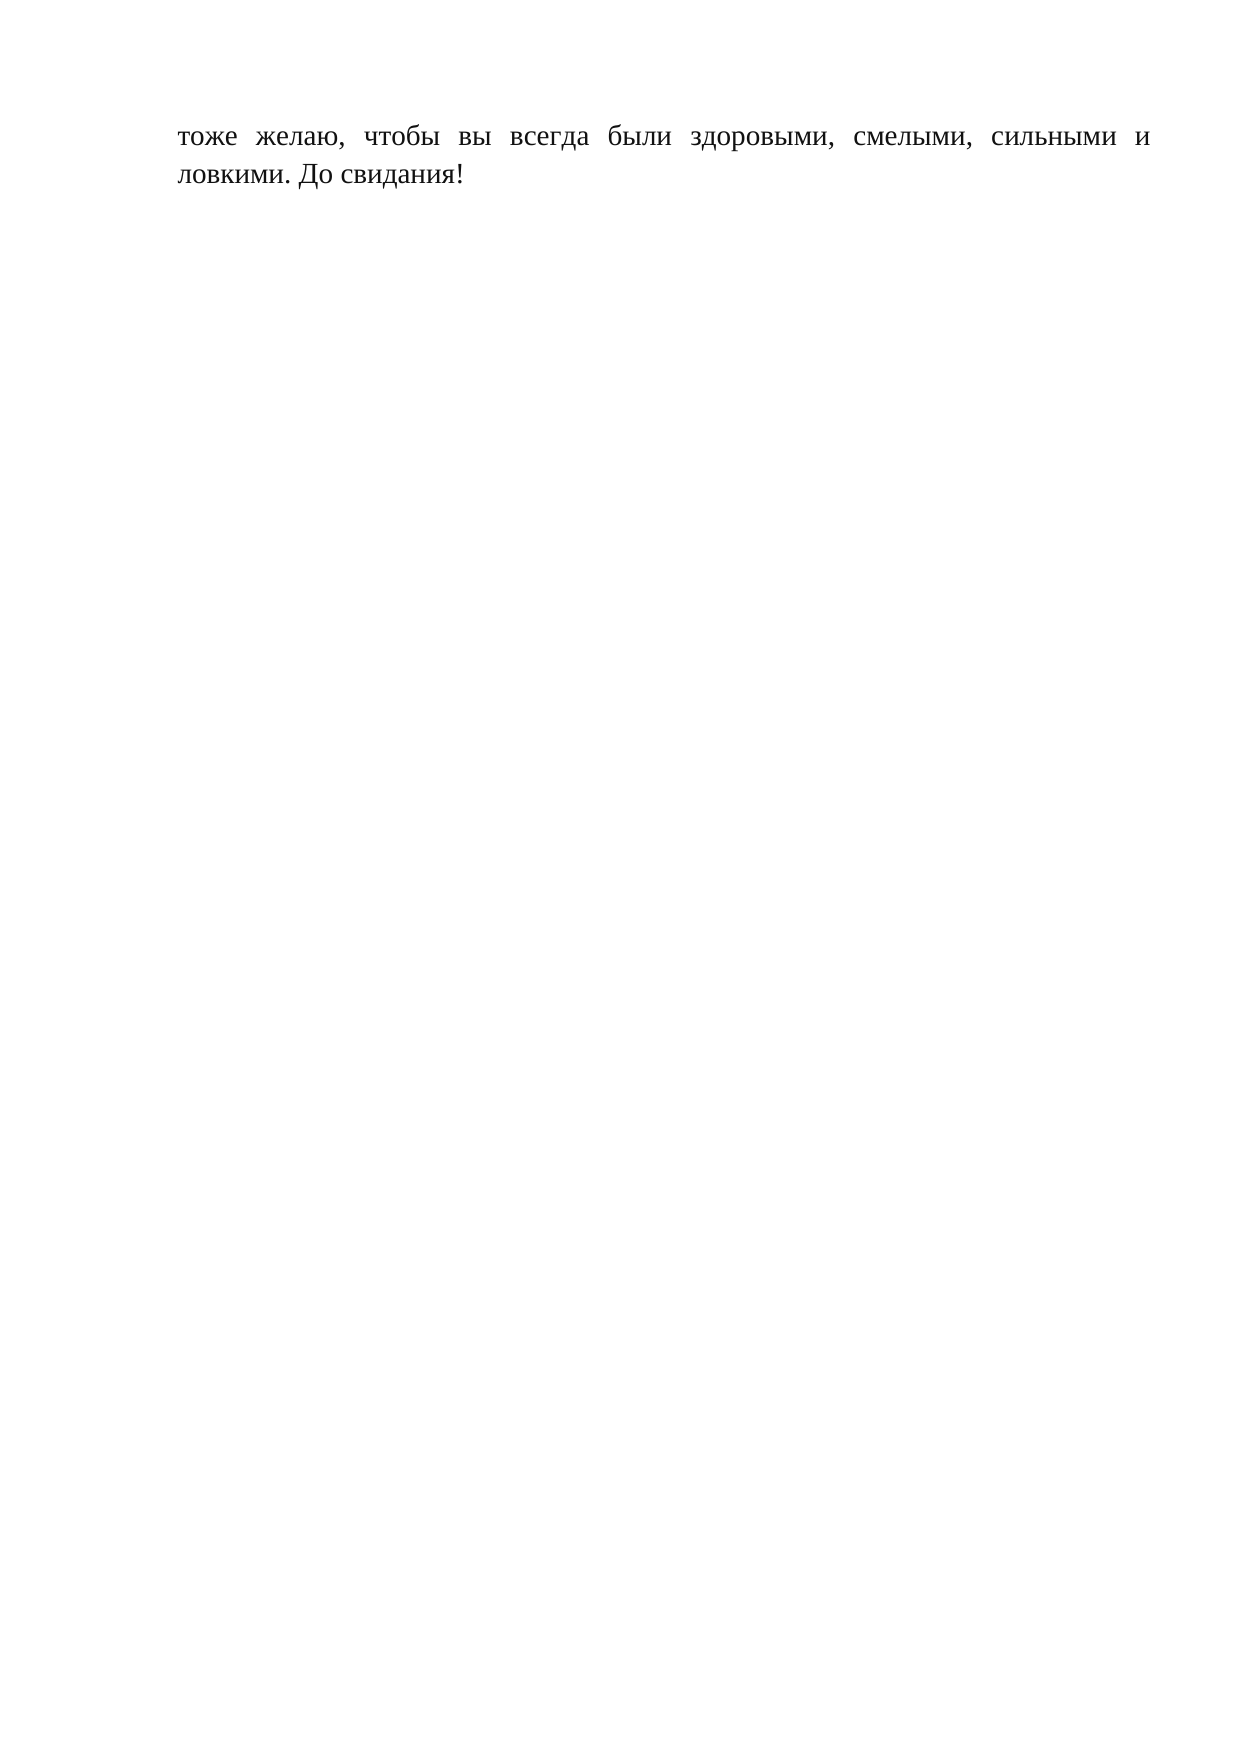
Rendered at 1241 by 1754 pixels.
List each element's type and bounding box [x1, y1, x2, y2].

text [177, 118, 1152, 190]
